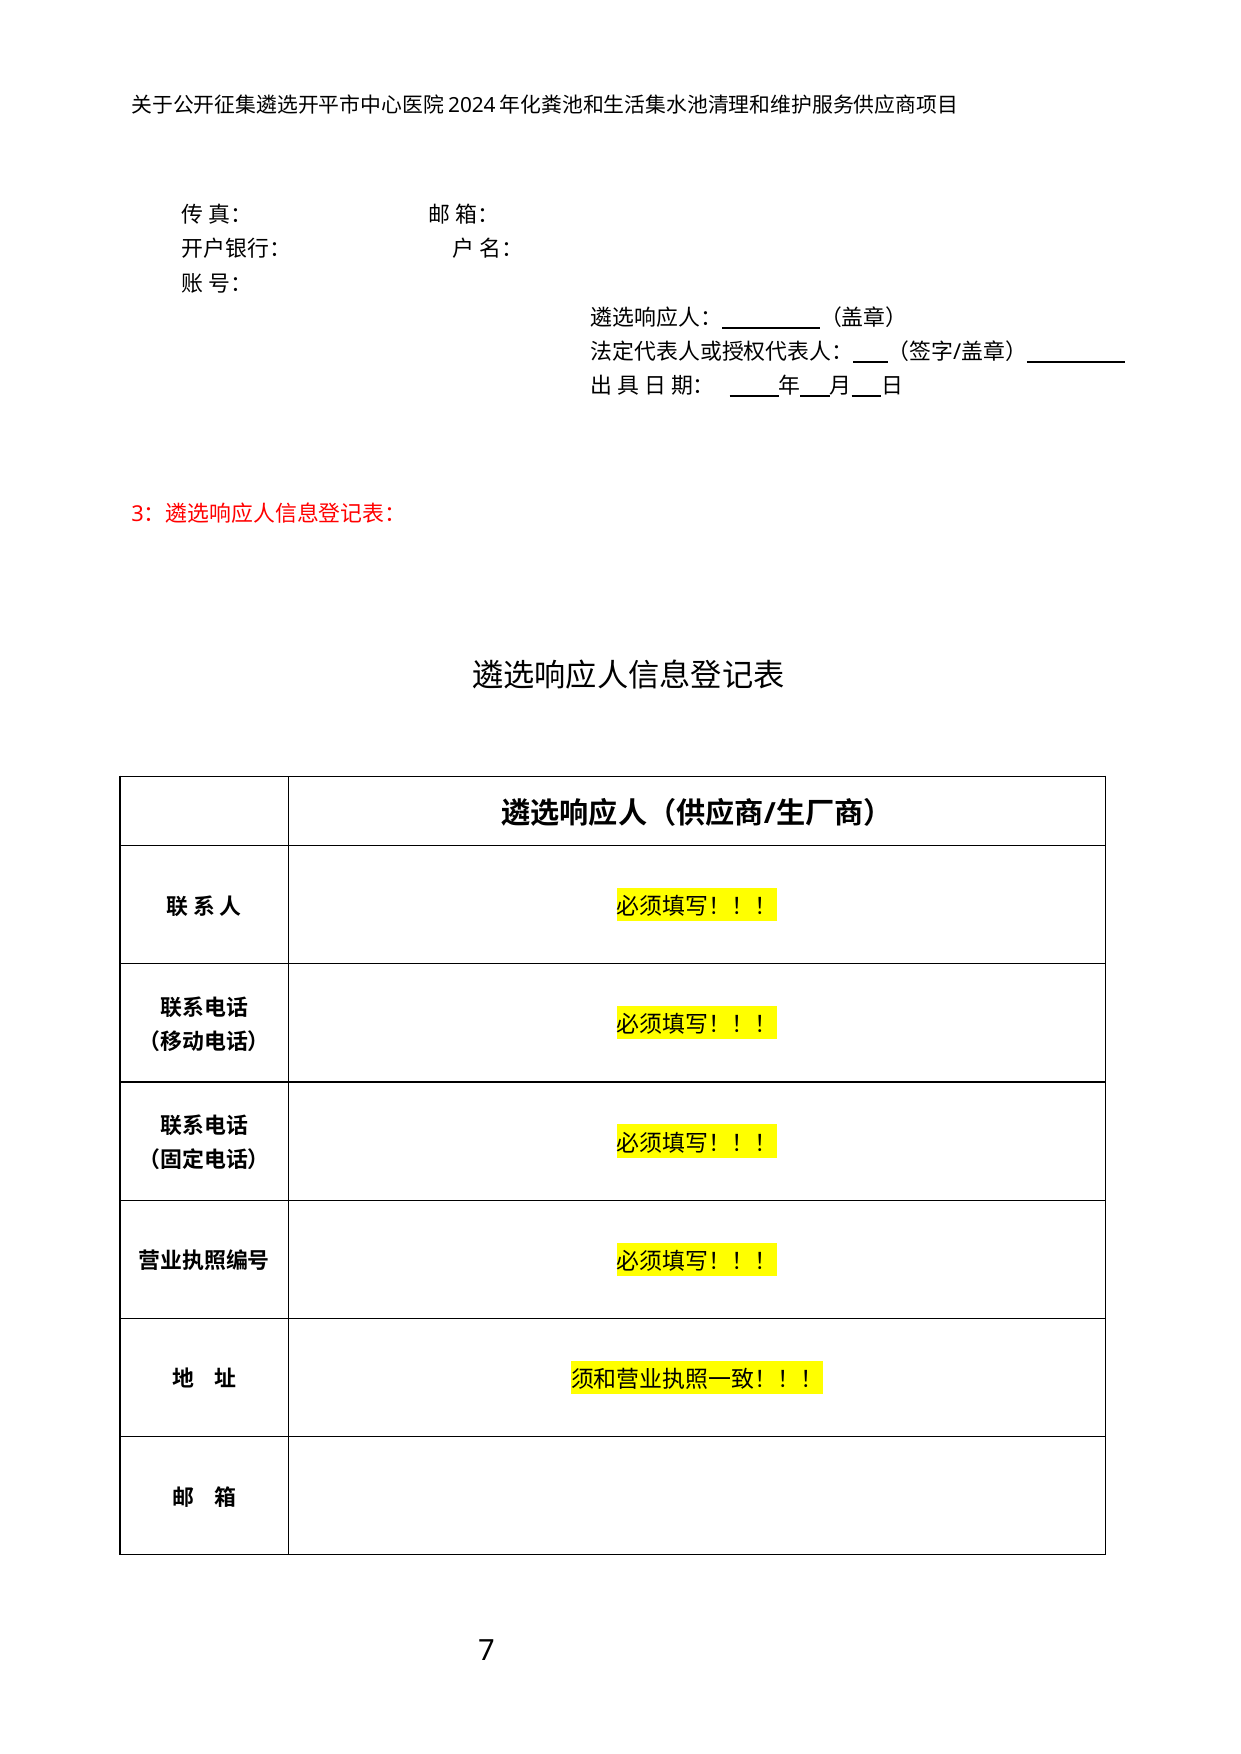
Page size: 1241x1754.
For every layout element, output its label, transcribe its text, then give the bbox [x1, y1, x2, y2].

text 传 真： 邮 箱： [131, 196, 1125, 230]
table_cell 邮 箱 [121, 1437, 288, 1554]
text 开户银行： 户 名： [131, 230, 1125, 264]
text 账 号： [131, 264, 1125, 298]
table_cell 联 系 人 [121, 846, 288, 963]
text 出 具 日 期： 年 月 日 [131, 367, 1125, 401]
table_cell 联系电话 （固定电话） [121, 1083, 288, 1199]
table_header 遴选响应人（供应商/生厂商） [289, 777, 1105, 845]
table_cell 地 址 [121, 1319, 288, 1436]
text 法定代表人或授权代表人： （签字/盖章） [131, 333, 1125, 367]
table_cell [289, 1437, 1105, 1554]
table_cell 必须填写！！！ [289, 846, 1105, 963]
table_cell 必须填写！！！ [289, 1201, 1105, 1318]
table_cell 必须填写！！！ [289, 964, 1105, 1081]
table_header [121, 777, 288, 845]
table_cell 联系电话 （移动电话） [121, 964, 288, 1081]
text 遴选响应人信息登记表 [131, 638, 1125, 707]
table_cell 必须填写！！！ [289, 1083, 1105, 1199]
table_cell 营业执照编号 [121, 1201, 288, 1318]
text 遴选响应人： （盖章） [131, 298, 1125, 333]
table_cell 须和营业执照一致！！！ [289, 1319, 1105, 1436]
text 3：遴选响应人信息登记表： [131, 495, 1125, 529]
